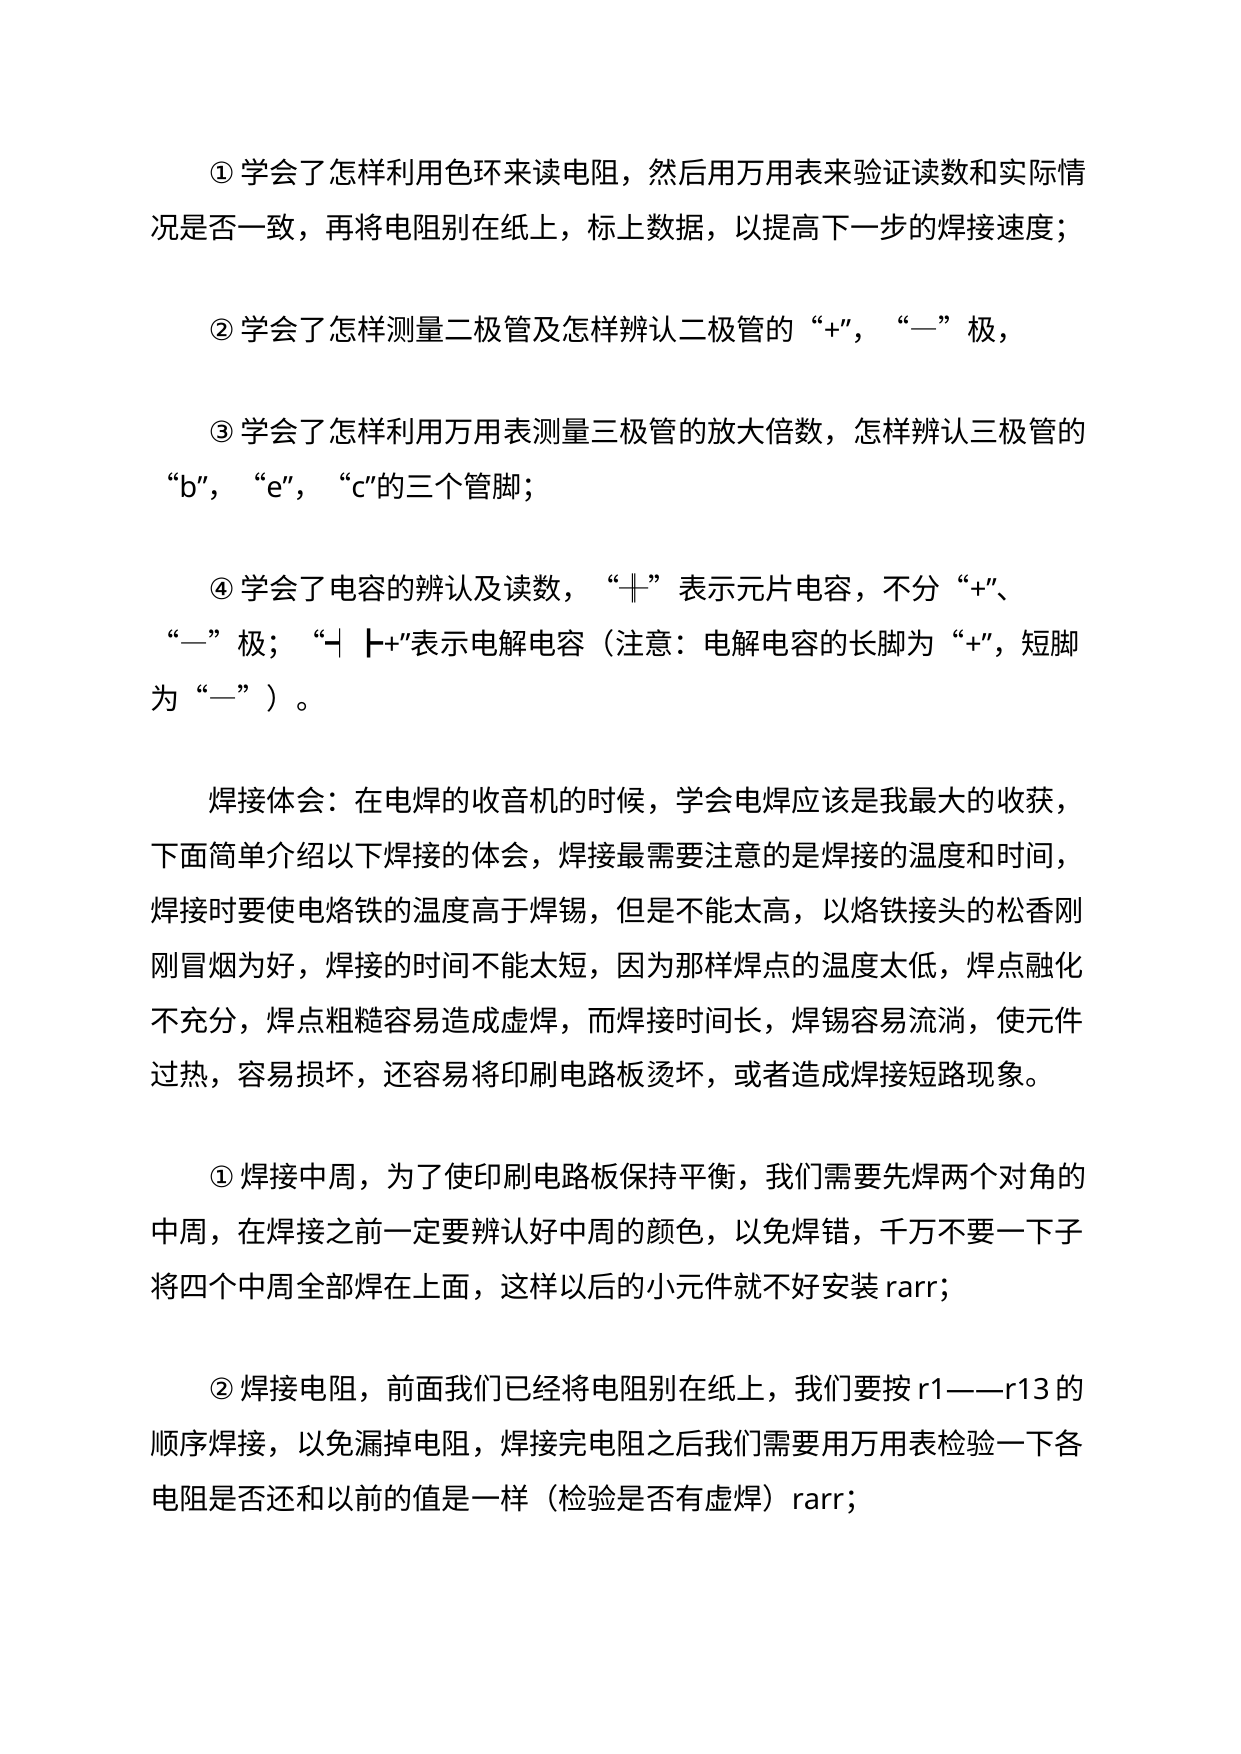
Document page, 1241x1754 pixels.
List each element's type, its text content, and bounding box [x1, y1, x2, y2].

text ②焊接电阻，前面我们已经将电阻别在纸上，我们要按r1——r13的顺序焊接，以免漏掉电阻，焊接完电阻之后我们需要用万用表检验一下各电阻是否还和以前的值是一样（检验是否有虚焊）rarr； [150, 1366, 1090, 1518]
text ②学会了怎样测量二极管及怎样辨认二极管的“+”，“—”极， [150, 307, 1090, 349]
text ④学会了电容的辨认及读数，“╫”表示元片电容，不分“+”、“—”极；“┥┣+”表示电解电容（注意：电解电容的长脚为“+”，短脚为“—”）。 [150, 566, 1090, 718]
text ①学会了怎样利用色环来读电阻，然后用万用表来验证读数和实际情况是否一致，再将电阻别在纸上，标上数据，以提高下一步的焊接速度； [150, 150, 1090, 247]
text 焊接体会：在电焊的收音机的时候，学会电焊应该是我最大的收获，下面简单介绍以下焊接的体会，焊接最需要注意的是焊接的温度和时间，焊接时要使电烙铁的温度高于焊锡，但是不能太高，以烙铁接头的松香刚刚冒烟为好，焊接的时间不能太短，因为那样焊点的温度太低，焊点融化不充分，焊点粗糙容易造成虚焊，而焊接时间长，焊锡容易流淌，使元件过热，容易损坏，还容易将印刷电路板烫坏，或者造成焊接短路现象。 [150, 777, 1090, 1094]
text ③学会了怎样利用万用表测量三极管的放大倍数，怎样辨认三极管的“b”，“e”，“c”的三个管脚； [150, 409, 1090, 506]
text ①焊接中周，为了使印刷电路板保持平衡，我们需要先焊两个对角的中周，在焊接之前一定要辨认好中周的颜色，以免焊错，千万不要一下子将四个中周全部焊在上面，这样以后的小元件就不好安装rarr； [150, 1154, 1090, 1306]
